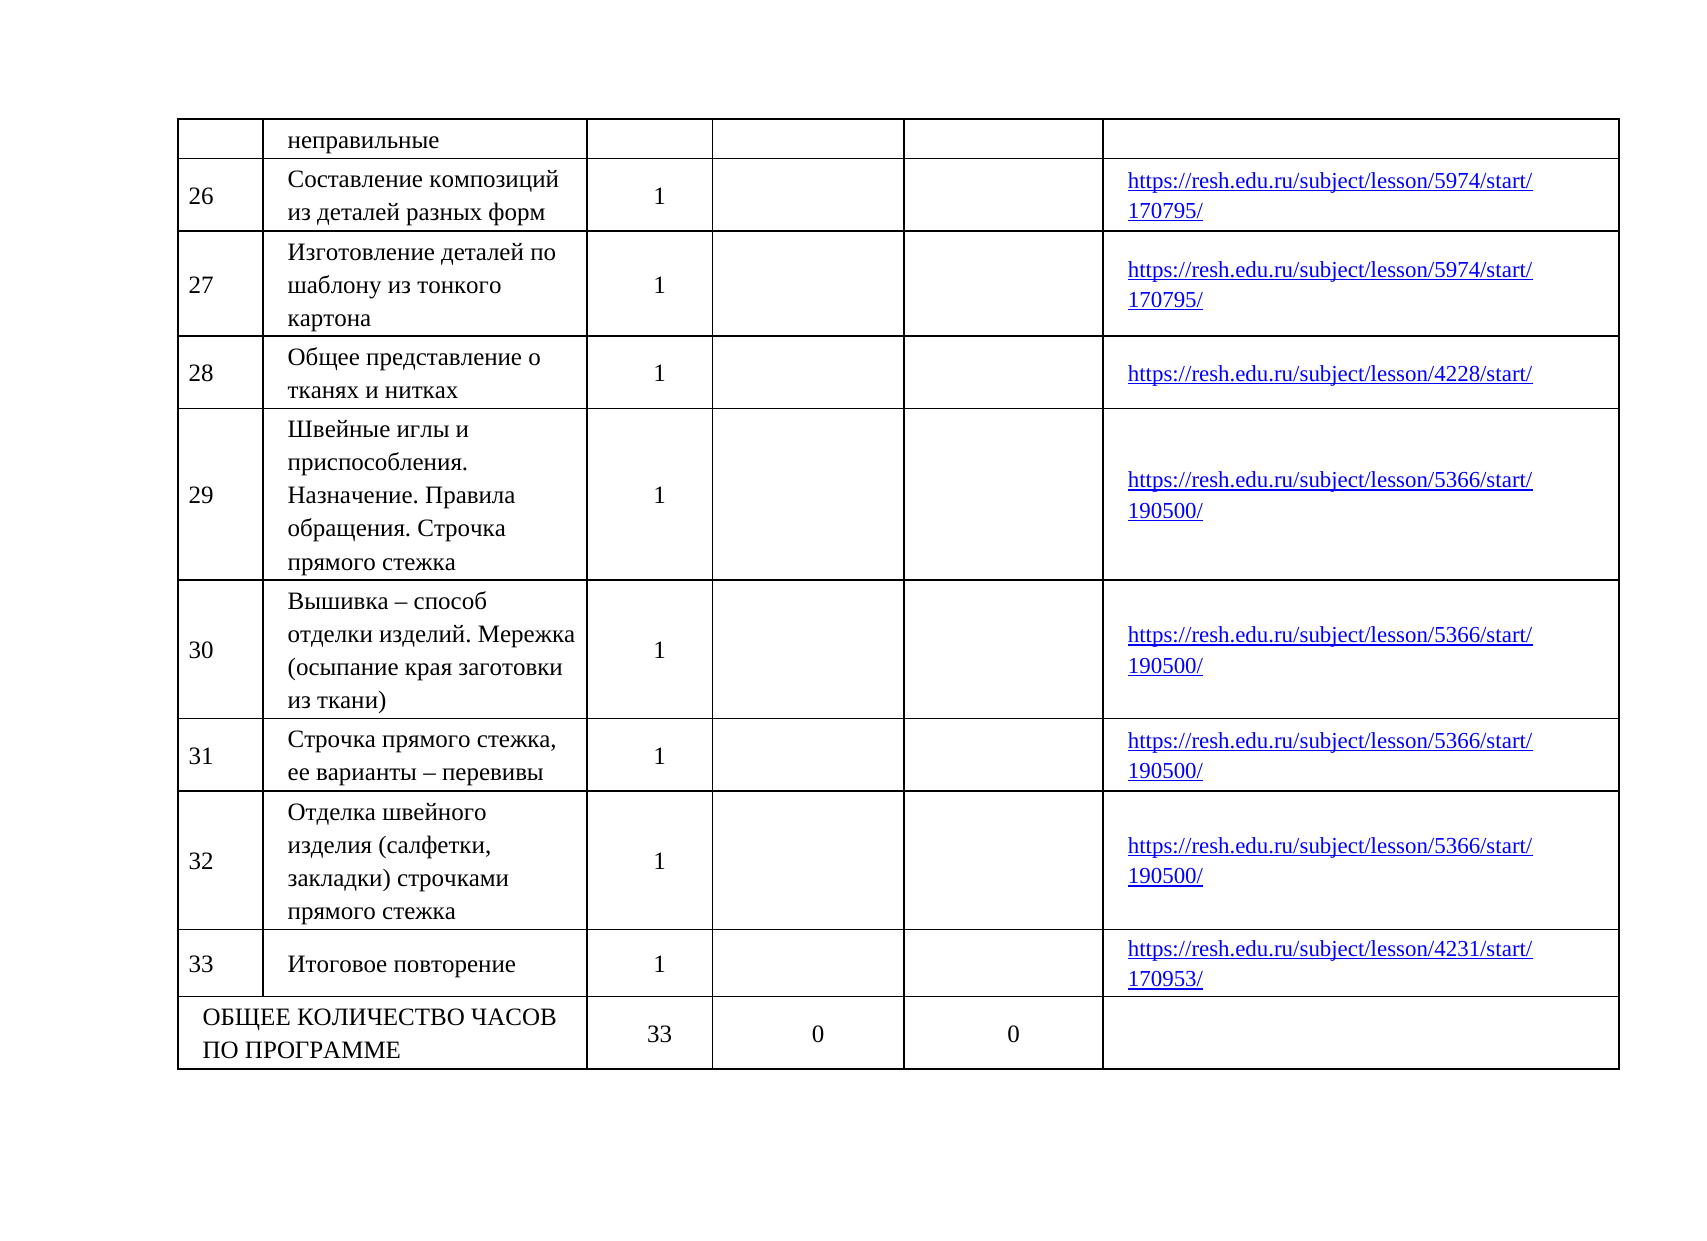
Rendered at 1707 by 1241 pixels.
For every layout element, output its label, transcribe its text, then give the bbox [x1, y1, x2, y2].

table_cell ОБЩЕЕ КОЛИЧЕСТВО ЧАСОВ ПО ПРОГРАММЕ [179, 997, 586, 1068]
table_cell 1 [588, 159, 712, 230]
table_cell [905, 409, 1102, 579]
table_cell [905, 581, 1102, 718]
table_cell [905, 719, 1102, 790]
table_cell Итоговое повторение [264, 930, 586, 996]
table_cell [713, 930, 903, 996]
table_cell https://resh.edu.ru/subject/lesson/5366/start/190500/ [1104, 581, 1618, 718]
table_cell Вышивка – способ отделки изделий. Мережка (осыпание края заготовки из ткани) [264, 581, 586, 718]
table_cell [713, 409, 903, 579]
table_cell [713, 337, 903, 408]
table_cell Отделка швейного изделия (салфетки, закладки) строчками прямого стежка [264, 792, 586, 928]
table_cell 1 [588, 792, 712, 928]
table_cell 1 [588, 719, 712, 790]
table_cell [1104, 930, 1618, 996]
table_cell 30 [179, 581, 262, 718]
table_cell [905, 232, 1102, 335]
table_cell 26 [179, 159, 262, 230]
table_cell [905, 159, 1102, 230]
table_cell 33 [588, 997, 712, 1068]
table_cell 31 [179, 719, 262, 790]
table_cell https://resh.edu.ru/subject/lesson/5366/start/190500/ [1104, 792, 1618, 928]
table_cell Общее представление о тканях и нитках [264, 337, 586, 408]
table_cell 33 [179, 930, 262, 996]
table_cell Швейные иглы и приспособления. Назначение. Правила обращения. Строчка прямого стежка [264, 409, 586, 579]
table_cell 1 [588, 930, 712, 996]
table_cell 1 [588, 337, 712, 408]
table_cell Составление композиций из деталей разных форм [264, 159, 586, 230]
table_cell 28 [179, 337, 262, 408]
table_cell Строчка прямого стежка, ее варианты – перевивы [264, 719, 586, 790]
table_cell 1 [588, 232, 712, 335]
table_cell [905, 792, 1102, 928]
table_cell 1 [588, 409, 712, 579]
table_cell [713, 719, 903, 790]
table_cell https://resh.edu.ru/subject/lesson/5366/start/190500/ [1104, 719, 1618, 790]
table_cell https://resh.edu.ru/subject/lesson/4228/start/ [1104, 337, 1618, 408]
table_cell 29 [179, 409, 262, 579]
table_cell [1104, 997, 1618, 1068]
table_cell [713, 159, 903, 230]
table_cell 0 [905, 997, 1102, 1068]
table_cell [713, 792, 903, 928]
table_cell [713, 120, 903, 157]
table_cell Изготовление деталей по шаблону из тонкого картона [264, 232, 586, 335]
table_cell [713, 232, 903, 335]
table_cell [1104, 159, 1618, 230]
table_cell [905, 337, 1102, 408]
table_cell [905, 120, 1102, 157]
table_cell [713, 581, 903, 718]
table_cell 0 [713, 997, 903, 1068]
table_cell 25 [179, 120, 262, 157]
table_cell https://resh.edu.ru/subject/lesson/5366/start/190500/ [1104, 409, 1618, 579]
table_cell 1 [588, 120, 712, 157]
table_cell [905, 930, 1102, 996]
table_cell https://resh.edu.ru/subject/lesson/5974/start/170795/ [1104, 232, 1618, 335]
table_cell 1 [588, 581, 712, 718]
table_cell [1104, 120, 1618, 157]
table_cell 32 [179, 792, 262, 928]
table_cell 27 [179, 232, 262, 335]
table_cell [264, 120, 586, 157]
